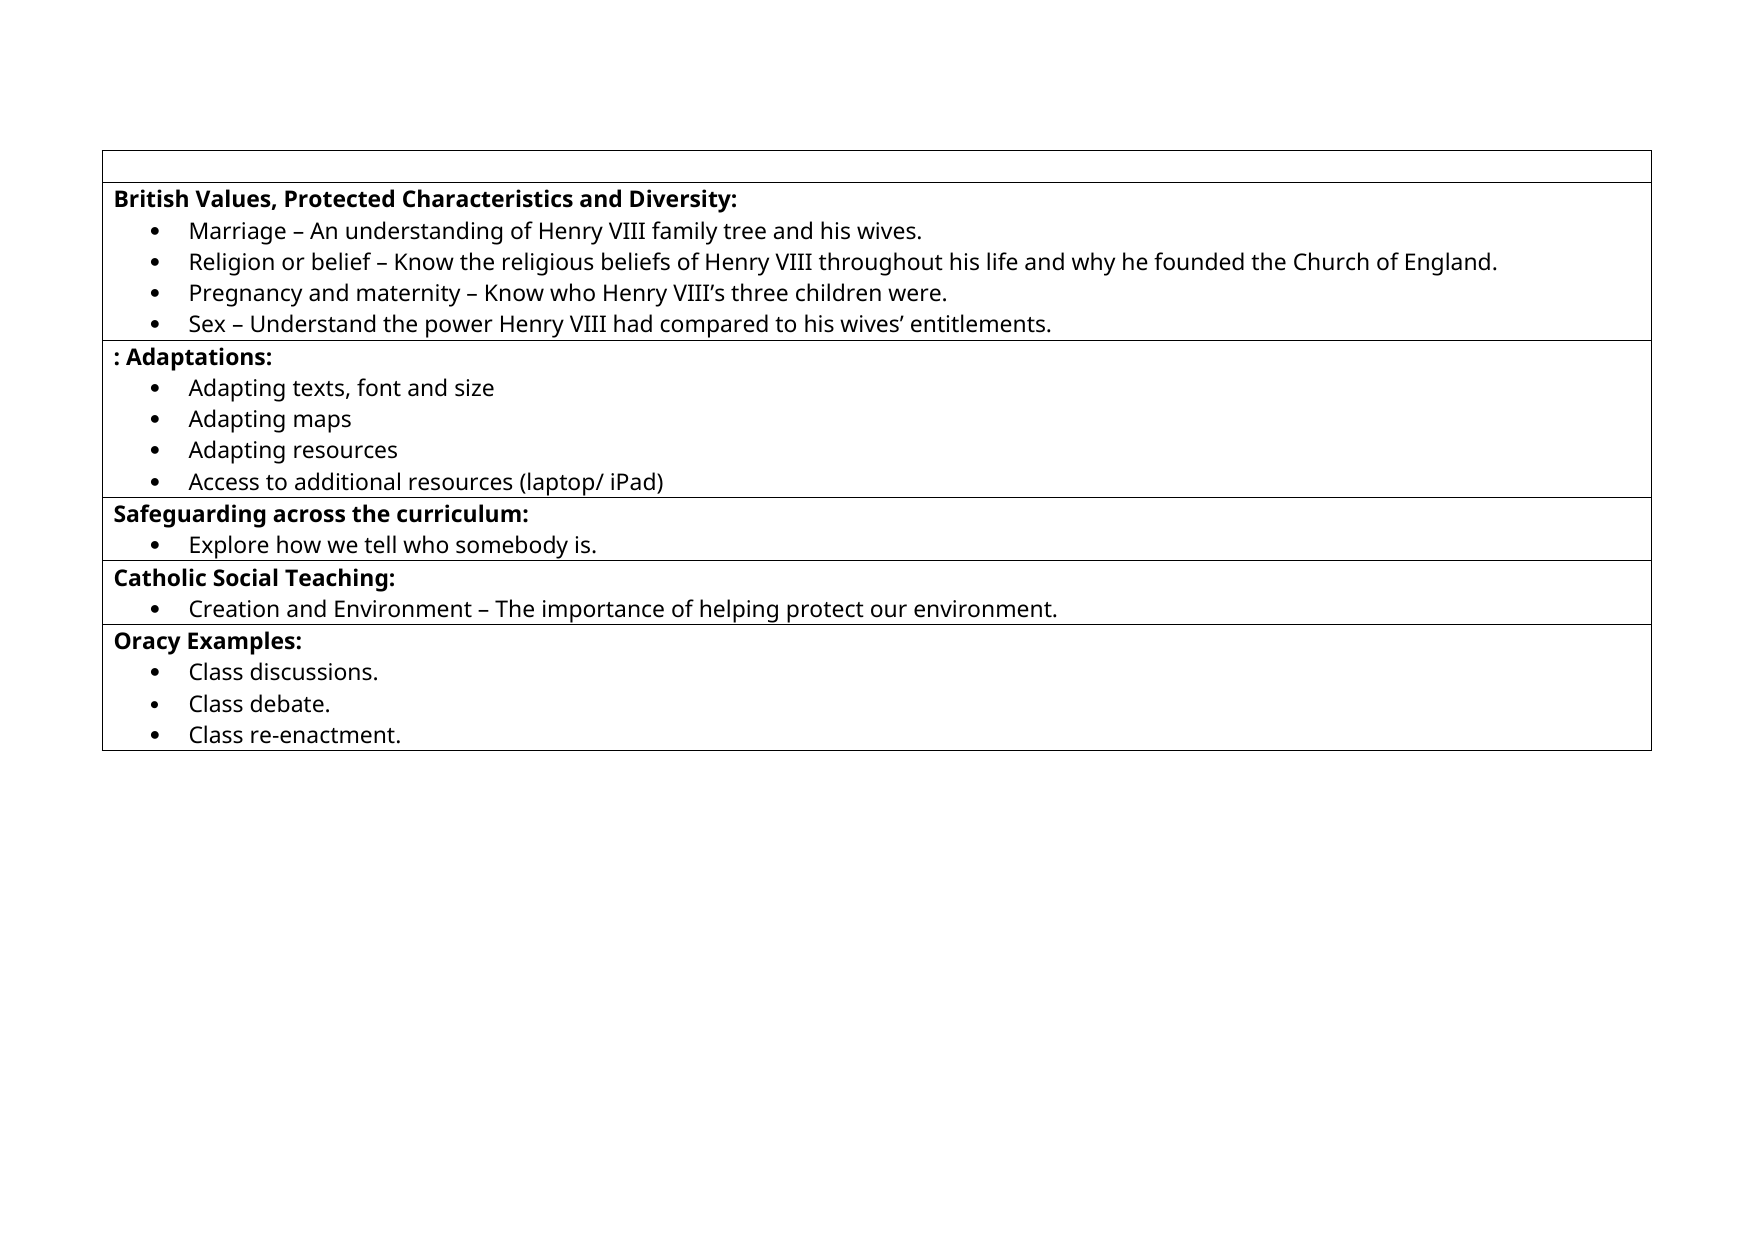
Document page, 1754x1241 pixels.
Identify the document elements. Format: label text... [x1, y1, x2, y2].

table_cell Oracy Examples: Class discussions. Class debate. Class re-enactment. [103, 625, 1651, 750]
table_cell Safeguarding across the curriculum: Explore how we tell who somebody is. [103, 498, 1651, 560]
table_cell Catholic Social Teaching: Creation and Environment – The importance of helping protect our environment. [103, 561, 1651, 624]
table_cell British Values, Protected Characteristics and Diversity: Marriage – An understanding of Henry VIII family tree and his wives. Religion or belief – Know the religious beliefs of Henry VIII throughout his life and why he founded the Church of England. Pregnancy and maternity – Know who Henry VIII’s three children were. Sex – Understand the power Henry VIII had compared to his wives’ entitlements. [103, 183, 1651, 339]
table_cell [103, 151, 1651, 182]
table_cell : Adaptations: Adapting texts, font and size Adapting maps Adapting resources Access to additional resources (laptop/ iPad) [103, 341, 1651, 497]
